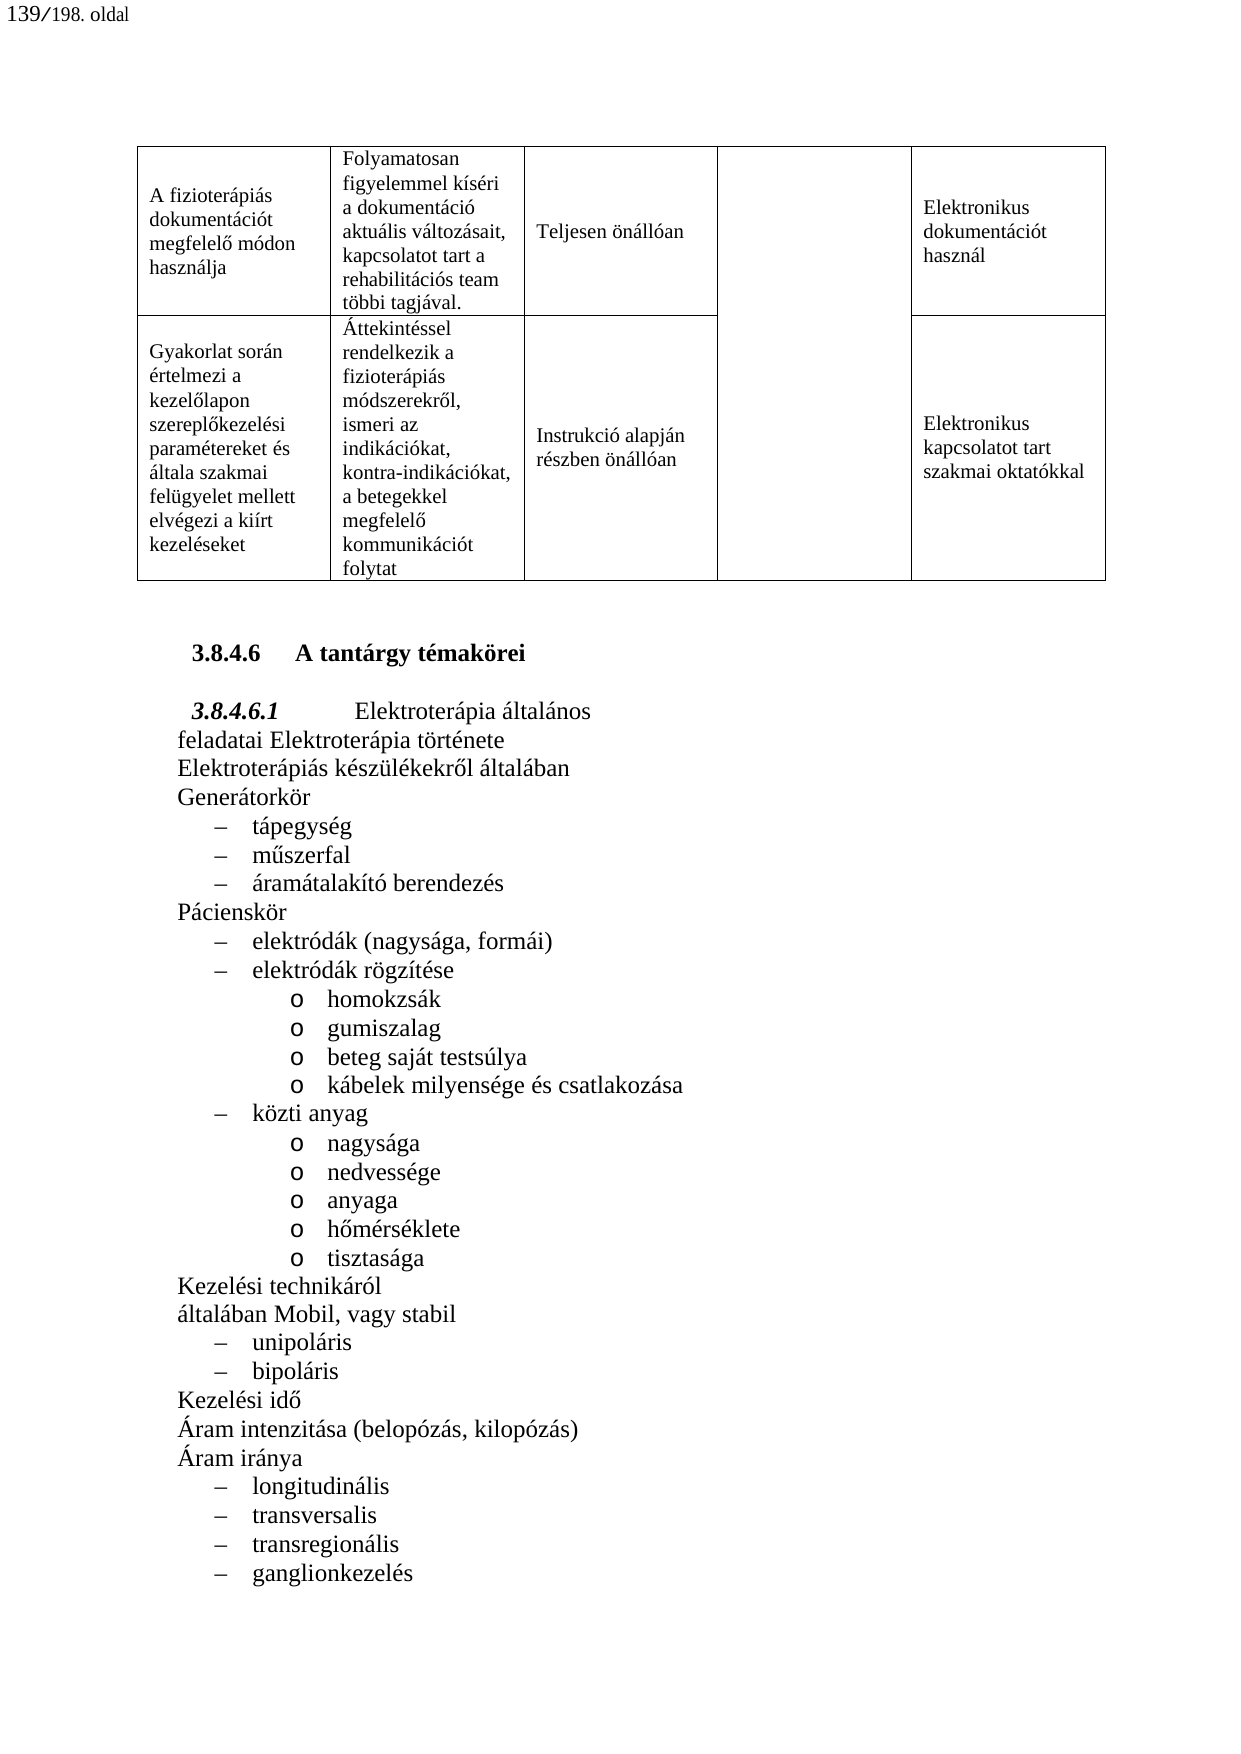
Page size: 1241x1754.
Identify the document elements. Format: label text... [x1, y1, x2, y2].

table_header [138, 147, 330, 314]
list bipoláris Kezelési idő [177, 1356, 340, 1414]
list elektródák (nagysága, formái) [214, 926, 1134, 955]
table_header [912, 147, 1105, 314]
list A tantárgy témakörei [192, 638, 1134, 667]
list beteg saját testsúlya [289, 1042, 1134, 1071]
list transversalis [214, 1500, 1134, 1529]
list transregionális [214, 1529, 1134, 1558]
list kábelek milyensége és csatlakozása [289, 1071, 1134, 1100]
text Áram intenzitása (belopózás, kilopózás) Áram iránya [177, 1414, 580, 1471]
list nedvessége [289, 1157, 1134, 1186]
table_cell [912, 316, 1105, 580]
list Elektroterápia általános feladatai Elektroterápia története [177, 696, 683, 753]
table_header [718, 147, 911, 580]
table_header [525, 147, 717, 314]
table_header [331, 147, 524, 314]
list gumiszalag [289, 1013, 1134, 1042]
list műszerfal [214, 840, 1134, 868]
list ganglionkezelés [214, 1558, 1134, 1586]
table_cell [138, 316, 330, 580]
list nagysága [289, 1127, 1134, 1157]
list unipoláris [214, 1328, 1134, 1356]
list hőmérséklete [289, 1215, 1134, 1243]
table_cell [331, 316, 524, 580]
list longitudinális [214, 1471, 1134, 1500]
list homokzsák [289, 984, 1134, 1013]
list közti anyag [214, 1100, 1134, 1127]
list anyaga [289, 1186, 1134, 1215]
list áramátalakító berendezés Pácienskör [177, 868, 505, 926]
list tápegység [214, 811, 1134, 840]
list elektródák rögzítése [214, 955, 1134, 983]
list tisztasága Kezelési technikáról általában Mobil, vagy stabil [177, 1243, 478, 1327]
text Elektroterápiás készülékekről általában Generátorkör [177, 753, 572, 811]
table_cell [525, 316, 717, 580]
